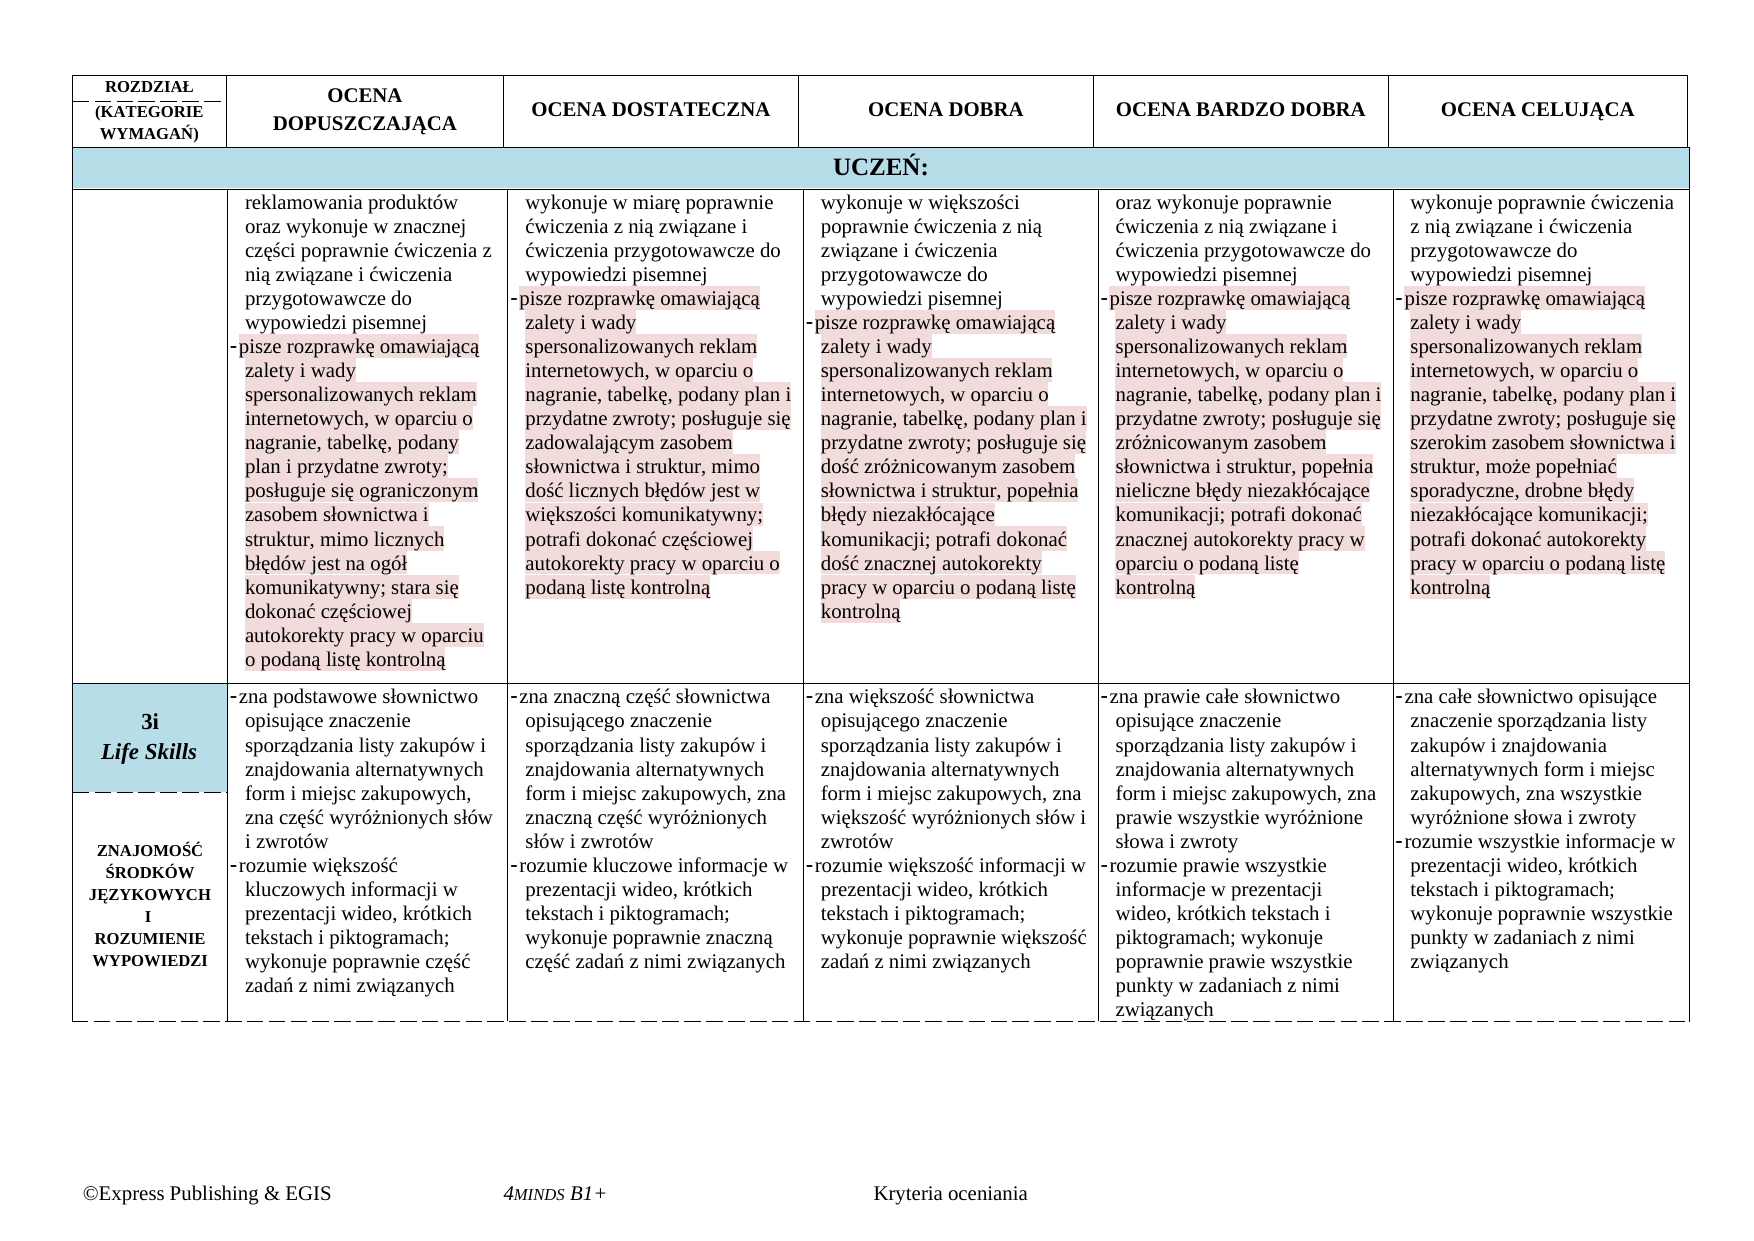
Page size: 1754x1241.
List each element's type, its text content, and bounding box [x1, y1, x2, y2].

table_cell zna podstawowe słownictwo opisujące znaczenie sporządzania listy zakupów i znajdowania alternatywnych form i miejsc zakupowych, zna część wyróżnionych słów i zwrotów rozumie większość kluczowych informacji w prezentacji wideo, krótkich tekstach i piktogramach; wykonuje poprawnie część zadań z nimi związanych [228, 684, 507, 1021]
table_header OCENA DOPUSZCZAJĄCA [227, 76, 503, 147]
table_cell zna całe słownictwo opisujące znaczenie sporządzania listy zakupów i znajdowania alternatywnych form i miejsc zakupowych, zna wszystkie wyróżnione słowa i zwroty rozumie wszystkie informacje w prezentacji wideo, krótkich tekstach i piktogramach; wykonuje poprawnie wszystkie punkty w zadaniach z nimi związanych [1394, 684, 1689, 1021]
table_cell UCZEŃ: [73, 148, 1689, 188]
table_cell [228, 190, 507, 683]
table_header ROZDZIAŁ [73, 76, 226, 101]
table_header OCENA BARDZO DOBRA [1094, 76, 1388, 147]
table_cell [1394, 190, 1689, 683]
table_cell (KATEGORIE WYMAGAŃ) [73, 101, 226, 147]
table_cell zna prawie całe słownictwo opisujące znaczenie sporządzania listy zakupów i znajdowania alternatywnych form i miejsc zakupowych, zna prawie wszystkie wyróżnione słowa i zwroty rozumie prawie wszystkie informacje w prezentacji wideo, krótkich tekstach i piktogramach; wykonuje poprawnie prawie wszystkie punkty w zadaniach z nimi związanych [1099, 684, 1393, 1021]
table_cell zna znaczną część słownictwa opisującego znaczenie sporządzania listy zakupów i znajdowania alternatywnych form i miejsc zakupowych, zna znaczną część wyróżnionych słów i zwrotów rozumie kluczowe informacje w prezentacji wideo, krótkich tekstach i piktogramach; wykonuje poprawnie znaczną część zadań z nimi związanych [508, 684, 803, 1021]
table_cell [1099, 190, 1393, 683]
table_header OCENA CELUJĄCA [1389, 76, 1687, 147]
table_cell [508, 190, 803, 683]
table_cell zna większość słownictwa opisującego znaczenie sporządzania listy zakupów i znajdowania alternatywnych form i miejsc zakupowych, zna większość wyróżnionych słów i zwrotów rozumie większość informacji w prezentacji wideo, krótkich tekstach i piktogramach; wykonuje poprawnie większość zadań z nimi związanych [804, 684, 1098, 1021]
table_header OCENA DOBRA [799, 76, 1093, 147]
table_cell 3i Life Skills [73, 684, 227, 792]
table_header OCENA DOSTATECZNA [504, 76, 798, 147]
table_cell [804, 190, 1098, 683]
table_cell ZNAJOMOŚĆ ŚRODKÓW JĘZYKOWYCH I ROZUMIENIE WYPOWIEDZI [73, 792, 227, 1021]
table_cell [73, 190, 227, 683]
